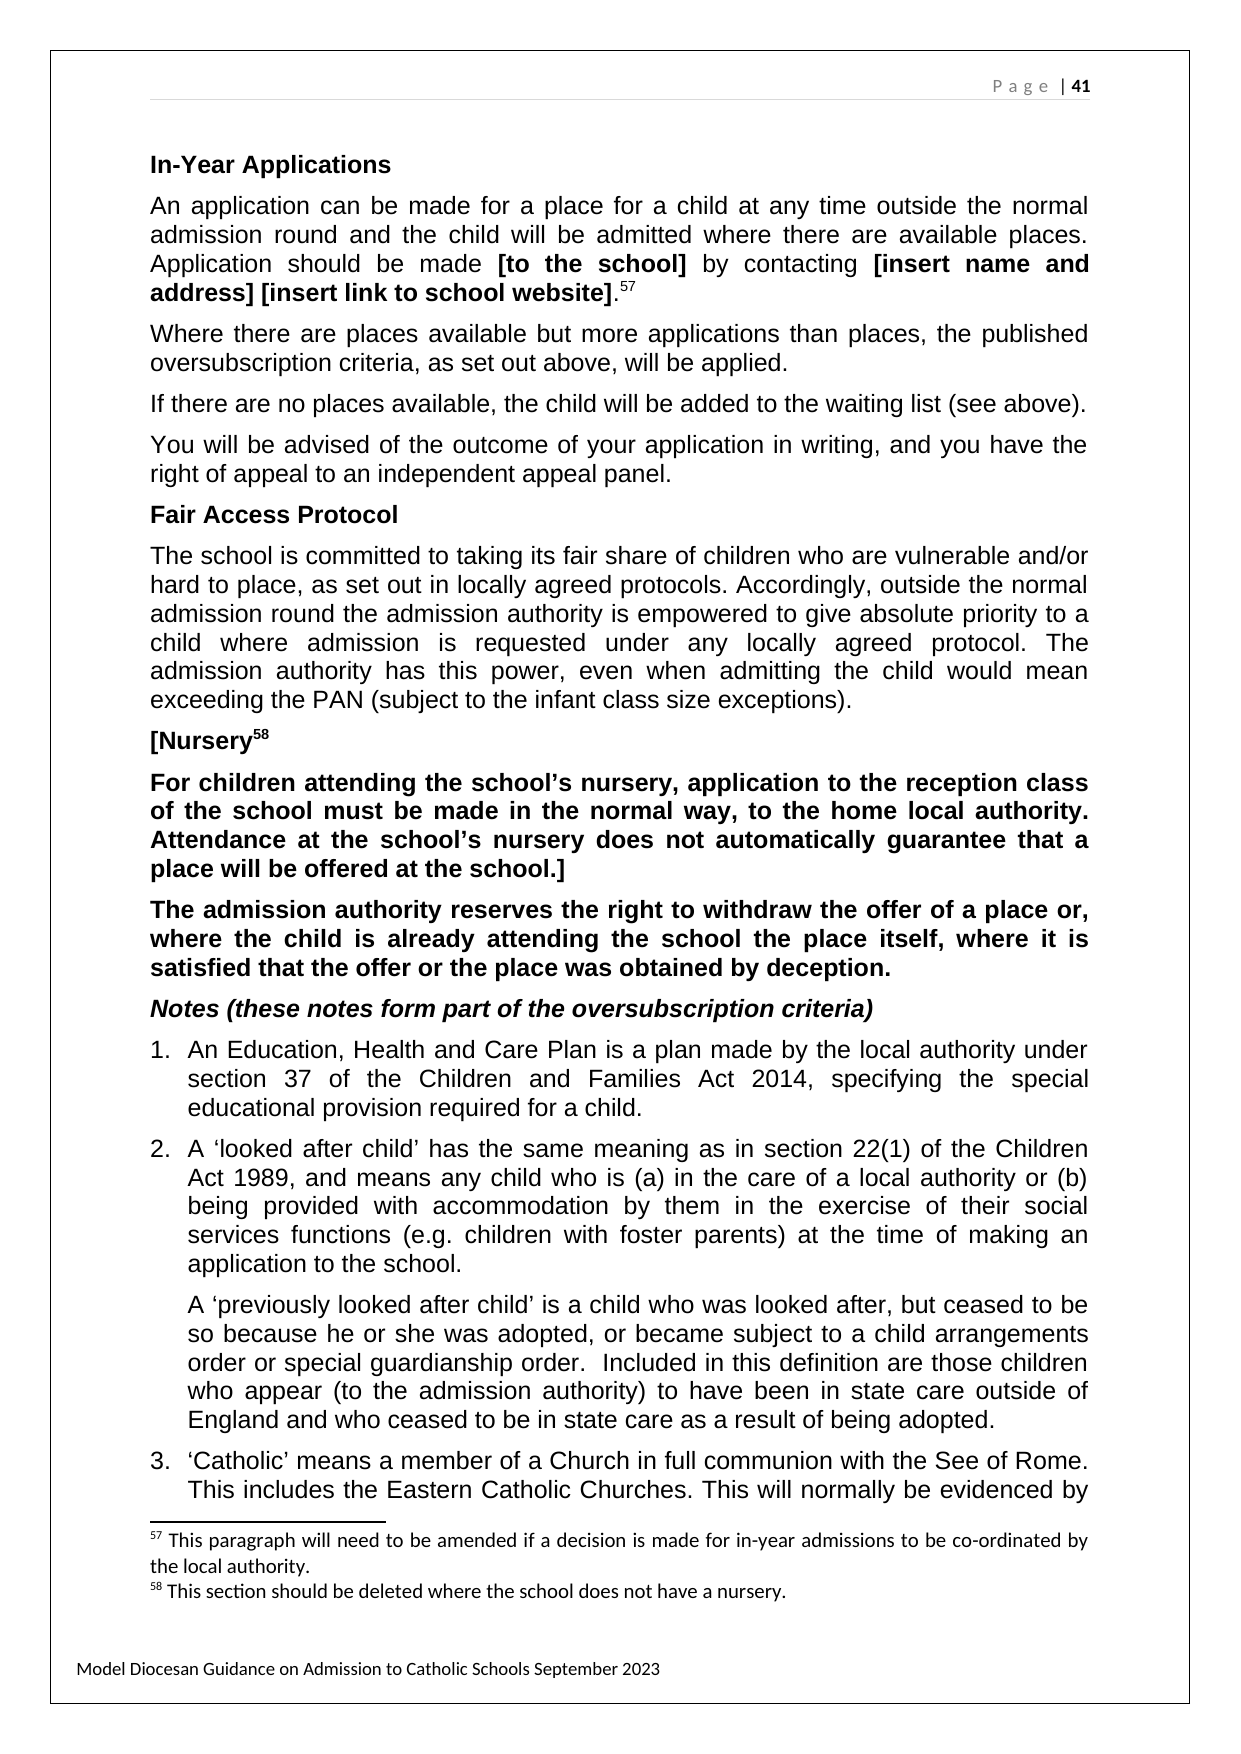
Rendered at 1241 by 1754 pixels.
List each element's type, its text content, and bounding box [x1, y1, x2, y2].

list A ‘looked after child’ has the same meaning as in section 22(1) of the Children Act 1989, and means any child who is (a) in the care of a local authority or (b) being provided with accommodation by them in the exercise of their social services functions (e.g. children with foster parents) at the time of making an application to the school. [150, 1134, 1090, 1277]
text The admission authority reserves the right to withdraw the offer of a place or, where the child is already attending the school the place itself, where it is satisfied that the offer or the place was obtained by deception. [150, 895, 1090, 981]
text [Nursery [150, 726, 1090, 755]
text For children attending the school’s nursery, application to the reception class of the school must be made in the normal way, to the home local authority. Attendance at the school’s nursery does not automatically guarantee that a place will be offered at the school.] [150, 767, 1090, 882]
list An Education, Health and Care Plan is a plan made by the local authority under section 37 of the Children and Families Act 2014, specifying the special educational provision required for a child. [150, 1035, 1090, 1121]
text You will be advised of the outcome of your application in writing, and you have the right of appeal to an independent appeal panel. [150, 430, 1090, 487]
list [150, 1446, 1090, 1504]
text The school is committed to taking its fair share of children who are vulnerable and/or hard to place, as set out in locally agreed protocols. Accordingly, outside the normal admission round the admission authority is empowered to give absolute priority to a child where admission is requested under any locally agreed protocol. The admission authority has this power, even when admitting the child would mean exceeding the PAN (subject to the infant class size exceptions). [150, 541, 1090, 714]
text Fair Access Protocol [150, 500, 1090, 529]
text Notes (these notes form part of the oversubscription criteria) [150, 994, 1090, 1022]
text A ‘previously looked after child’ is a child who was looked after, but ceased to be so because he or she was adopted, or became subject to a child arrangements order or special guardianship order. Included in this definition are those children who appear (to the admission authority) to have been in state care outside of England and who ceased to be in state care as a result of being adopted. [187, 1290, 1090, 1434]
text An application can be made for a place for a child at any time outside the normal admission round and the child will be admitted where there are available places. Application should be made [to the school] by contacting [insert name and address] [insert link to school website]. [150, 191, 1090, 306]
text In-Year Applications [150, 150, 1090, 179]
text Where there are places available but more applications than places, the published oversubscription criteria, as set out above, will be applied. [150, 319, 1090, 376]
text If there are no places available, the child will be added to the waiting list (see above). [150, 389, 1090, 417]
